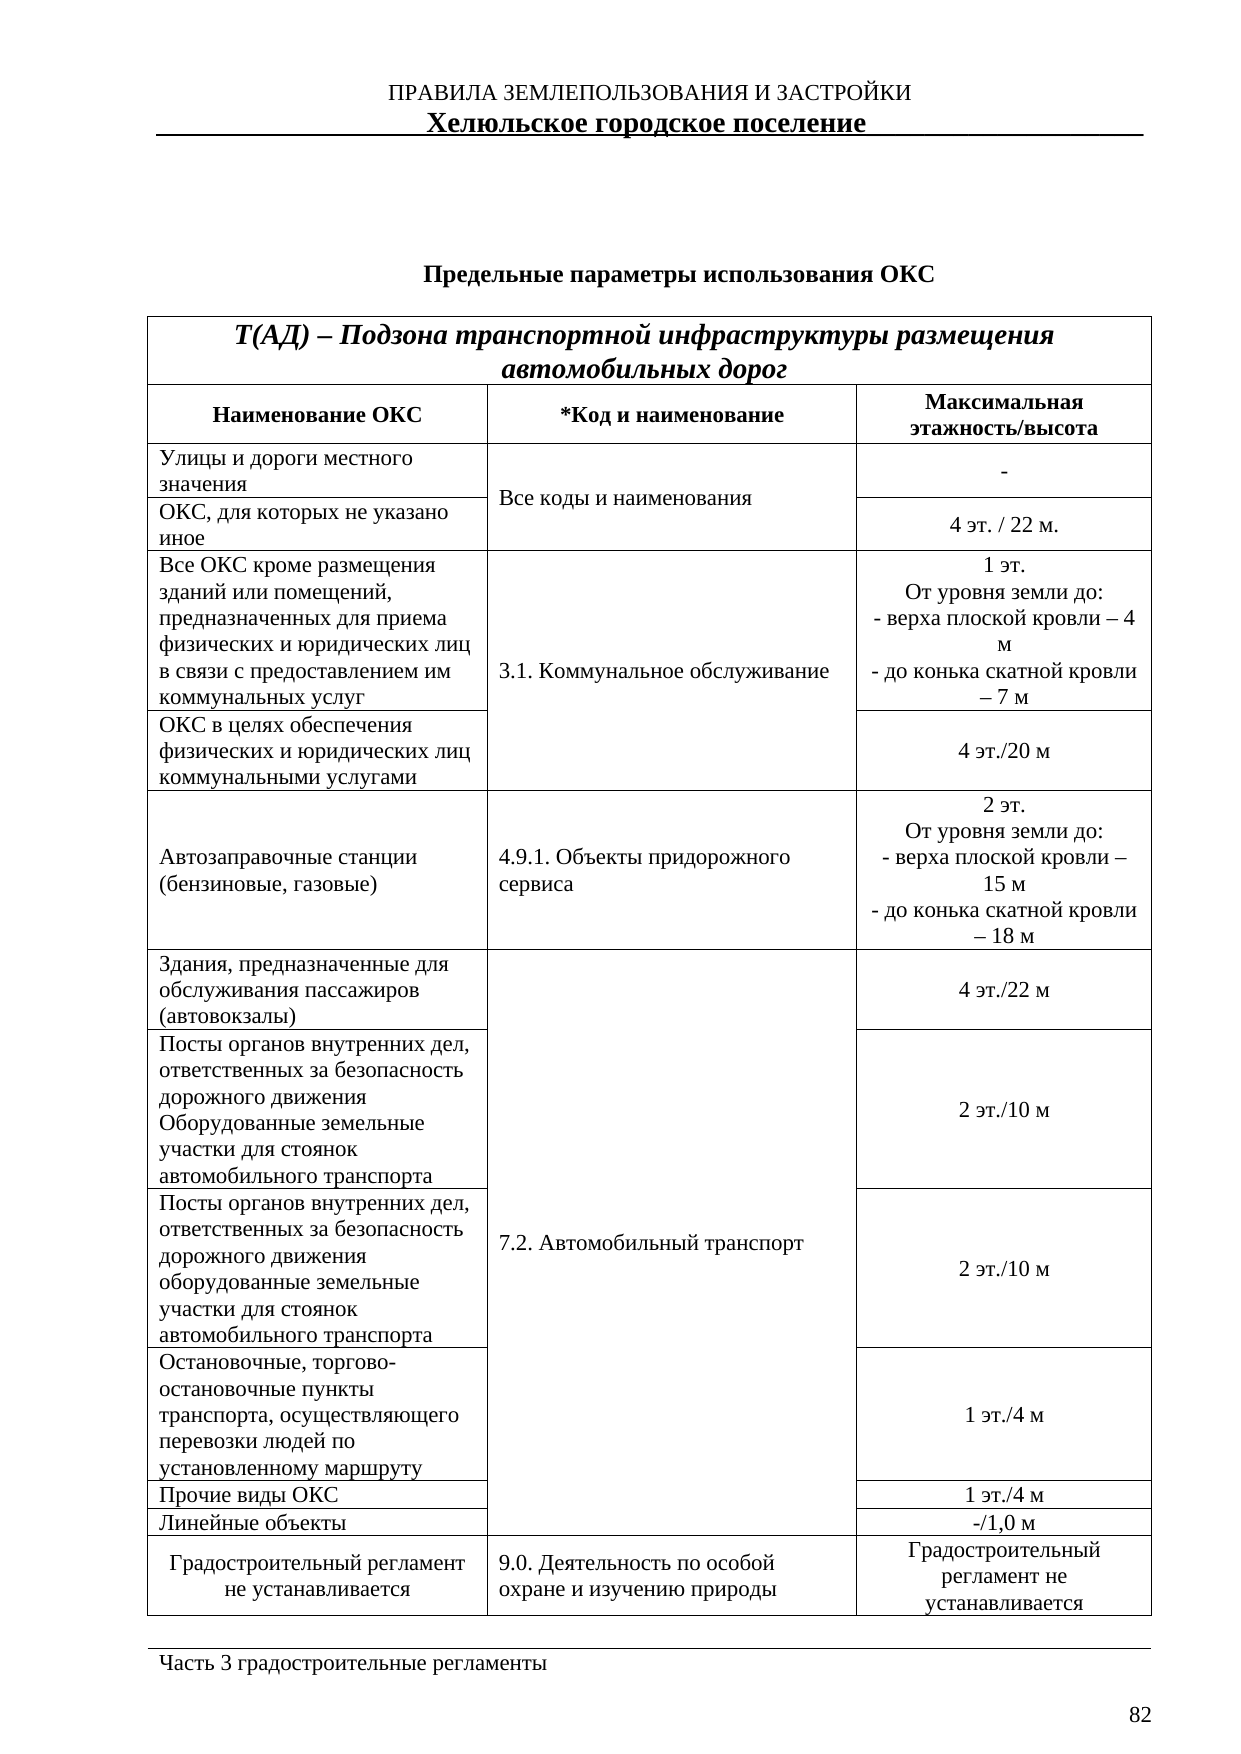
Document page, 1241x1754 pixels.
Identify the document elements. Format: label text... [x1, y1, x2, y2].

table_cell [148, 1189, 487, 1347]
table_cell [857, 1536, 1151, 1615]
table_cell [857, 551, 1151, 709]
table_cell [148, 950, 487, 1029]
text Предельные параметры использования ОКС [148, 259, 1152, 287]
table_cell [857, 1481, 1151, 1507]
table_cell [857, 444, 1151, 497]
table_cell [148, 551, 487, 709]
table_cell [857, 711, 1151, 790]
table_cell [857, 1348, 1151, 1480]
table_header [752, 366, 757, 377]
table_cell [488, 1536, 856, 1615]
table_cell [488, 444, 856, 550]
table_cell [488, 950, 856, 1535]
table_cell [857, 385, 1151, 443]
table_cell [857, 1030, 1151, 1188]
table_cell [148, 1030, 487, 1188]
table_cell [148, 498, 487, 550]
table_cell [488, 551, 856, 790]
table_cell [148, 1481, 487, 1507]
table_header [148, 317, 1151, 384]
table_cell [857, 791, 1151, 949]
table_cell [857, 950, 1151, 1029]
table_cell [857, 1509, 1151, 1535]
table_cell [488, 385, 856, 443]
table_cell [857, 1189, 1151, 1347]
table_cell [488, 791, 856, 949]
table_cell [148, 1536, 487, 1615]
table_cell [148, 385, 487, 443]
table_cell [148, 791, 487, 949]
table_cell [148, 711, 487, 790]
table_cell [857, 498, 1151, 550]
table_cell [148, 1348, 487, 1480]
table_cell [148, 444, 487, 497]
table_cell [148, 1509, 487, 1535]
